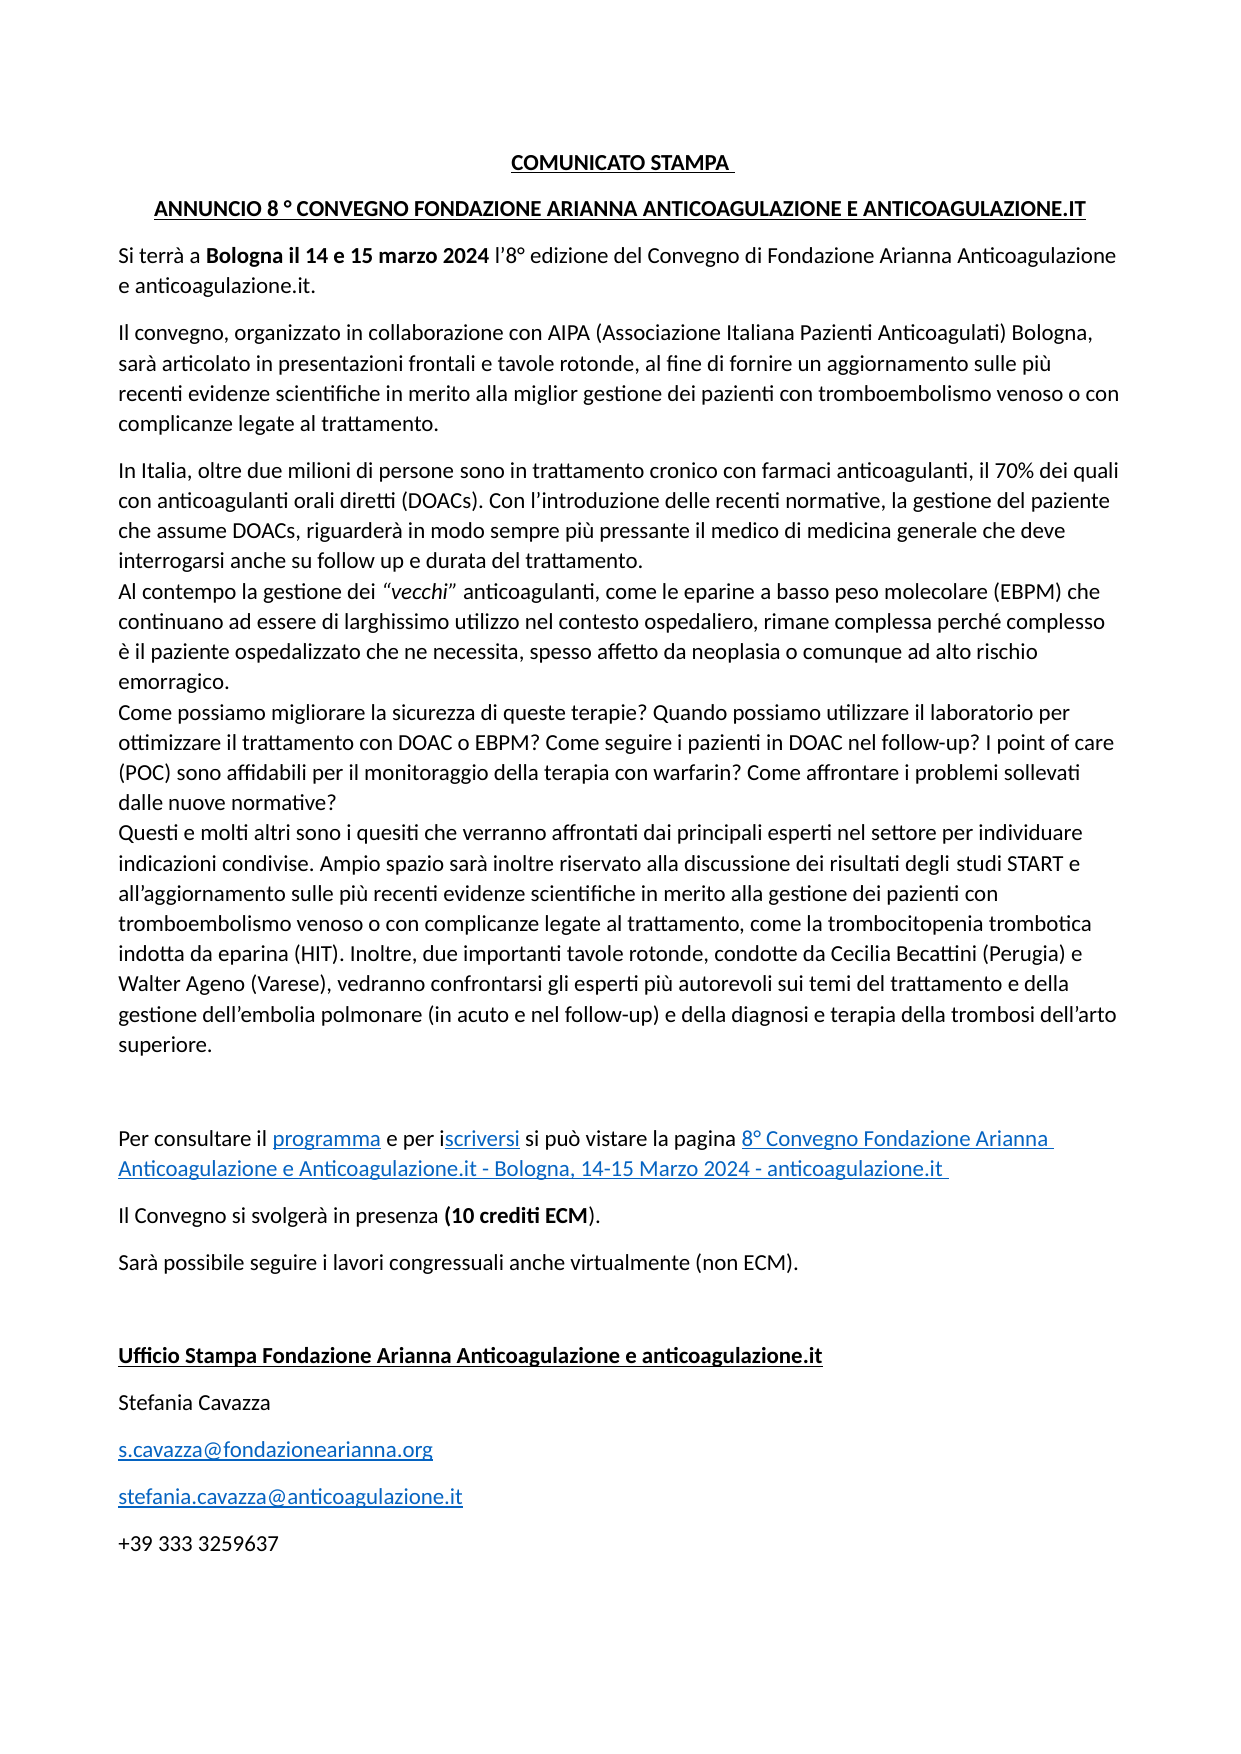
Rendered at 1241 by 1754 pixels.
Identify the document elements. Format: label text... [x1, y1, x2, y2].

text Ufficio Stampa Fondazione Arianna Anticoagulazione e anticoagulazione.it [118, 1341, 1122, 1369]
text +39 333 3259637 [118, 1529, 1122, 1557]
text Stefania Cavazza [118, 1388, 1122, 1416]
text s.cavazza@fondazionearianna.org [118, 1435, 1122, 1463]
text COMUNICATO STAMPA [118, 148, 1122, 176]
text Per consultare il programma e per iscriversi si può vistare la pagina 8° Convegno Fondazione Arianna Anticoagulazione e Anticoagulazione.it - Bologna, 14-15 Marzo 2024 - anticoagulazione.it [118, 1124, 1122, 1182]
text ANNUNCIO 8 ° CONVEGNO FONDAZIONE ARIANNA ANTICOAGULAZIONE E ANTICOAGULAZIONE.IT [118, 194, 1122, 222]
text Il Convegno si svolgerà in presenza (10 crediti ECM). [118, 1201, 1122, 1229]
text Sarà possibile seguire i lavori congressuali anche virtualmente (non ECM). [118, 1248, 1122, 1276]
text stefania.cavazza@anticoagulazione.it [118, 1482, 1122, 1510]
text In Italia, oltre due milioni di persone sono in trattamento cronico con farmaci anticoagulanti, il 70% dei quali con anticoagulanti orali diretti (DOACs). Con l’introduzione delle recenti normative, la gestione del paziente che assume DOACs, riguarderà in modo sempre più pressante il medico di medicina generale che deve interrogarsi anche su follow up e durata del trattamento. Al contempo la gestione dei “vecchi” anticoagulanti, come le eparine a basso peso molecolare (EBPM) che continuano ad essere di larghissimo utilizzo nel contesto ospedaliero, rimane complessa perché complesso è il paziente ospedalizzato che ne necessita, spesso affetto da neoplasia o comunque ad alto rischio emorragico. Come possiamo migliorare la sicurezza di queste terapie? Quando possiamo utilizzare il laboratorio per ottimizzare il trattamento con DOAC o EBPM? Come seguire i pazienti in DOAC nel follow-up? I point of care (POC) sono affidabili per il monitoraggio della terapia con warfarin? Come affrontare i problemi sollevati dalle nuove normative? Questi e molti altri sono i quesiti che verranno affrontati dai principali esperti nel settore per individuare indicazioni condivise. Ampio spazio sarà inoltre riservato alla discussione dei risultati degli studi START e all’aggiornamento sulle più recenti evidenze scientifiche in merito alla gestione dei pazienti con tromboembolismo venoso o con complicanze legate al trattamento, come la trombocitopenia trombotica indotta da eparina (HIT). Inoltre, due importanti tavole rotonde, condotte da Cecilia Becattini (Perugia) e Walter Ageno (Varese), vedranno confrontarsi gli esperti più autorevoli sui temi del trattamento e della gestione dell’embolia polmonare (in acuto e nel follow-up) e della diagnosi e terapia della trombosi dell’arto superiore. [118, 456, 1122, 1058]
text Il convegno, organizzato in collaborazione con AIPA (Associazione Italiana Pazienti Anticoagulati) Bologna, sarà articolato in presentazioni frontali e tavole rotonde, al fine di fornire un aggiornamento sulle più recenti evidenze scientifiche in merito alla miglior gestione dei pazienti con tromboembolismo venoso o con complicanze legate al trattamento. [118, 318, 1122, 437]
text Si terrà a Bologna il 14 e 15 marzo 2024 l’8° edizione del Convegno di Fondazione Arianna Anticoagulazione e anticoagulazione.it. [118, 241, 1122, 299]
